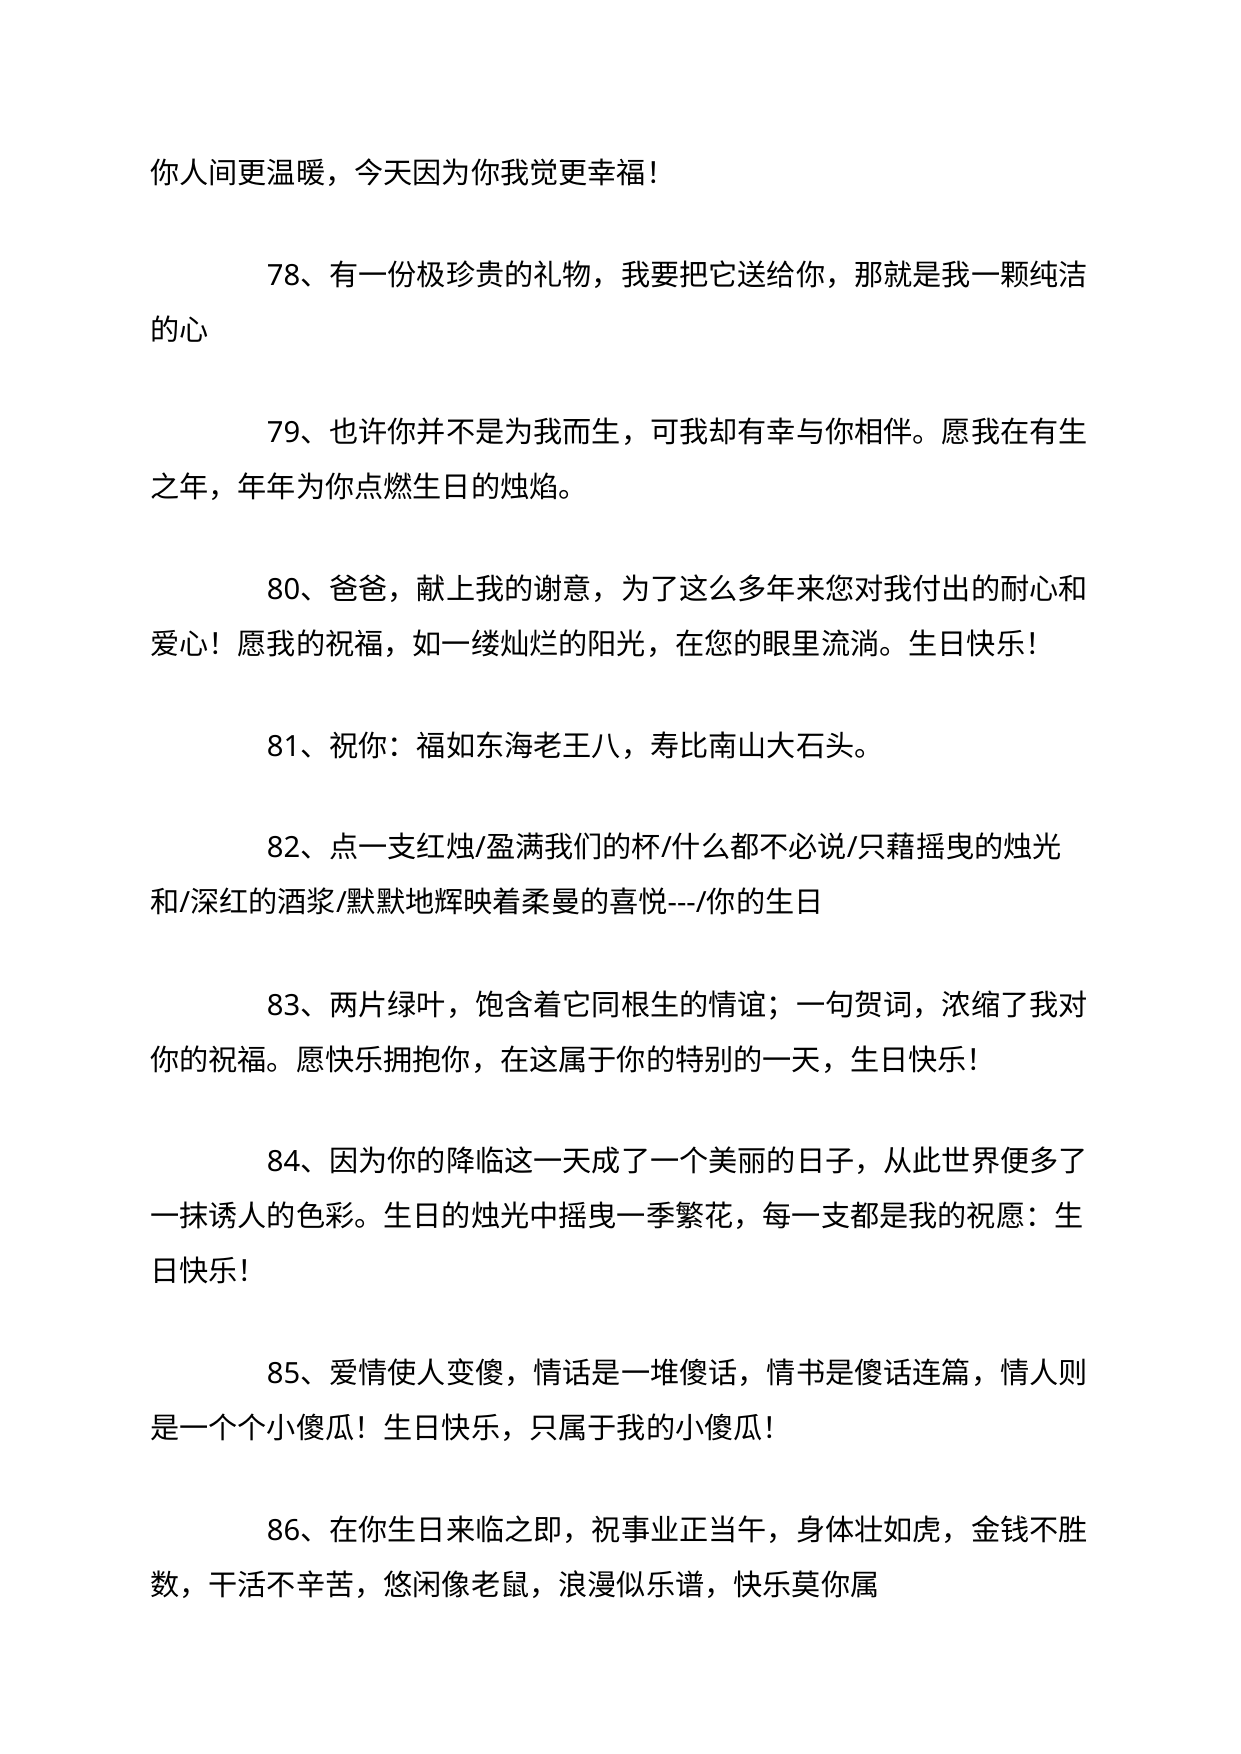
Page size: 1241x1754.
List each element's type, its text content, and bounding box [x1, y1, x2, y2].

text 79、也许你并不是为我而生，可我却有幸与你相伴。愿我在有生之年，年年为你点燃生日的烛焰。 [150, 408, 1090, 506]
text 84、因为你的降临这一天成了一个美丽的日子，从此世界便多了一抹诱人的色彩。生日的烛光中摇曳一季繁花，每一支都是我的祝愿：生日快乐！ [150, 1138, 1090, 1290]
text 81、祝你：福如东海老王八，寿比南山大石头。 [150, 722, 1090, 764]
text 86、在你生日来临之即，祝事业正当午，身体壮如虎，金钱不胜数，干活不辛苦，悠闲像老鼠，浪漫似乐谱，快乐莫你属 [150, 1506, 1090, 1603]
text 85、爱情使人变傻，情话是一堆傻话，情书是傻话连篇，情人则是一个个小傻瓜！生日快乐，只属于我的小傻瓜！ [150, 1349, 1090, 1447]
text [150, 150, 1090, 192]
text 82、点一支红烛/盈满我们的杯/什么都不必说/只藉摇曳的烛光和/深红的酒浆/默默地辉映着柔曼的喜悦---/你的生日 [150, 824, 1090, 921]
text 83、两片绿叶，饱含着它同根生的情谊；一句贺词，浓缩了我对你的祝福。愿快乐拥抱你，在这属于你的特别的一天，生日快乐！ [150, 981, 1090, 1078]
text 78、有一份极珍贵的礼物，我要把它送给你，那就是我一颗纯洁的心 [150, 252, 1090, 349]
text 80、爸爸，献上我的谢意，为了这么多年来您对我付出的耐心和爱心！愿我的祝福，如一缕灿烂的阳光，在您的眼里流淌。生日快乐！ [150, 565, 1090, 663]
